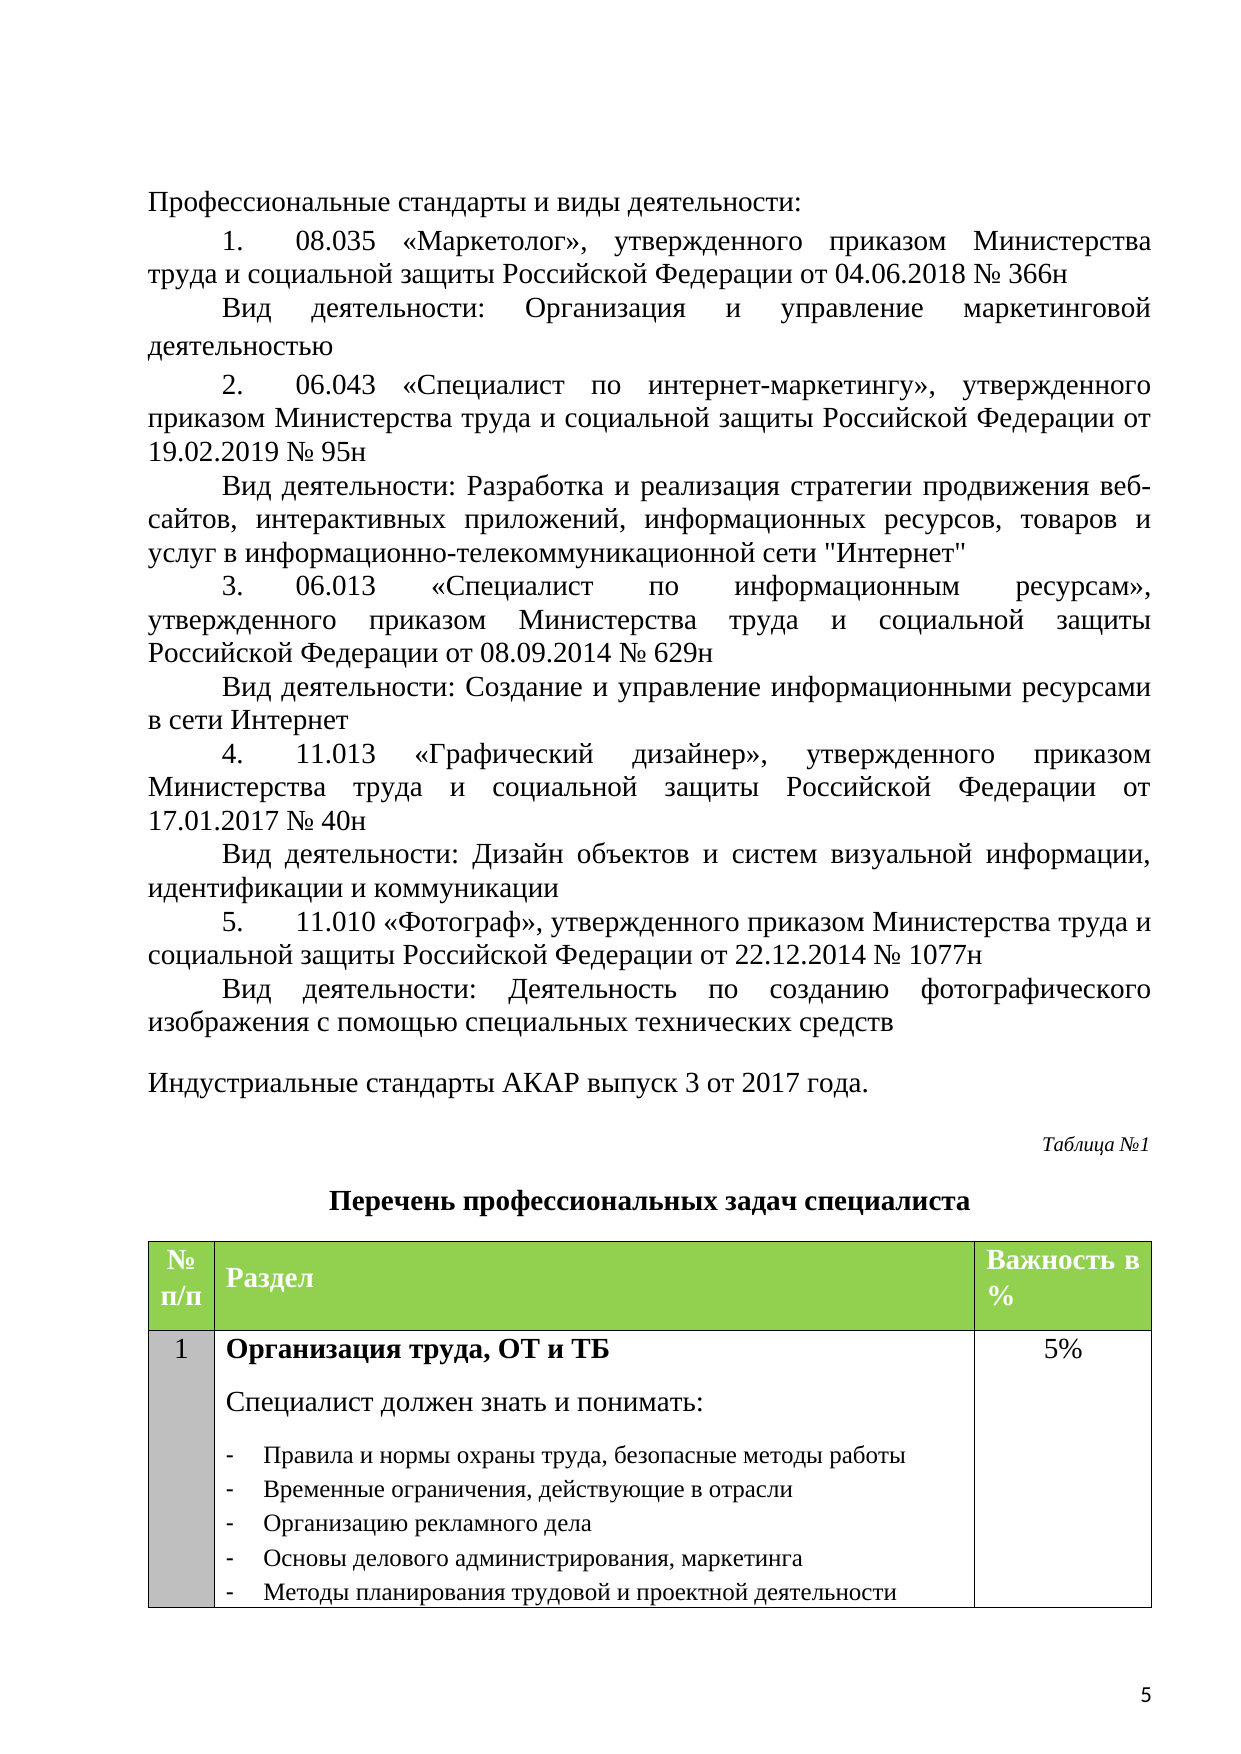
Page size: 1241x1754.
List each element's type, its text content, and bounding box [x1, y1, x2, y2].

text Перечень профессиональных задач специалиста [148, 1183, 1152, 1217]
list 11.013 «Графический дизайнер», утвержденного приказом Министерства труда и социальной защиты Российской Федерации от 17.01.2017 № 40н [148, 736, 1152, 837]
table_header Важность в % [975, 1242, 1151, 1330]
table_cell 1 [149, 1331, 214, 1607]
text Вид деятельности: Деятельность по созданию фотографического изображения с помощью специальных технических средств [148, 971, 1152, 1038]
list 08.035 «Маркетолог», утвержденного приказом Министерства труда и социальной защиты Российской Федерации от 04.06.2018 № 366н [148, 223, 1152, 290]
text Индустриальные стандарты АКАР выпуск 3 от 2017 года. [148, 1065, 1152, 1099]
list 06.043 «Специалист по интернет-маркетингу», утвержденного приказом Министерства труда и социальной защиты Российской Федерации от 19.02.2019 № 95н [148, 367, 1152, 468]
table_header № п/п [149, 1242, 214, 1330]
text Вид деятельности: Дизайн объектов и систем визуальной информации, идентификации и коммуникации [148, 837, 1152, 904]
table_header Раздел [215, 1242, 974, 1330]
text Вид деятельности: Создание и управление информационными ресурсами в сети Интернет [148, 669, 1152, 736]
text Профессиональные стандарты и виды деятельности: [148, 184, 1152, 218]
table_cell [215, 1331, 974, 1607]
table_cell 5% [975, 1331, 1151, 1607]
list 06.013 «Специалист по информационным ресурсам», утвержденного приказом Министерства труда и социальной защиты Российской Федерации от 08.09.2014 № 629н [148, 568, 1152, 669]
text Вид деятельности: Разработка и реализация стратегии продвижения веб-сайтов, интерактивных приложений, информационных ресурсов, товаров и услуг в информационно-телекоммуникационной сети "Интернет" [148, 468, 1152, 568]
list 11.010 «Фотограф», утвержденного приказом Министерства труда и социальной защиты Российской Федерации от 22.12.2014 № 1077н [148, 904, 1152, 971]
text Вид деятельности: Организация и управление маркетинговой деятельностью [148, 290, 1152, 362]
text Таблица №1 [148, 1132, 1152, 1156]
